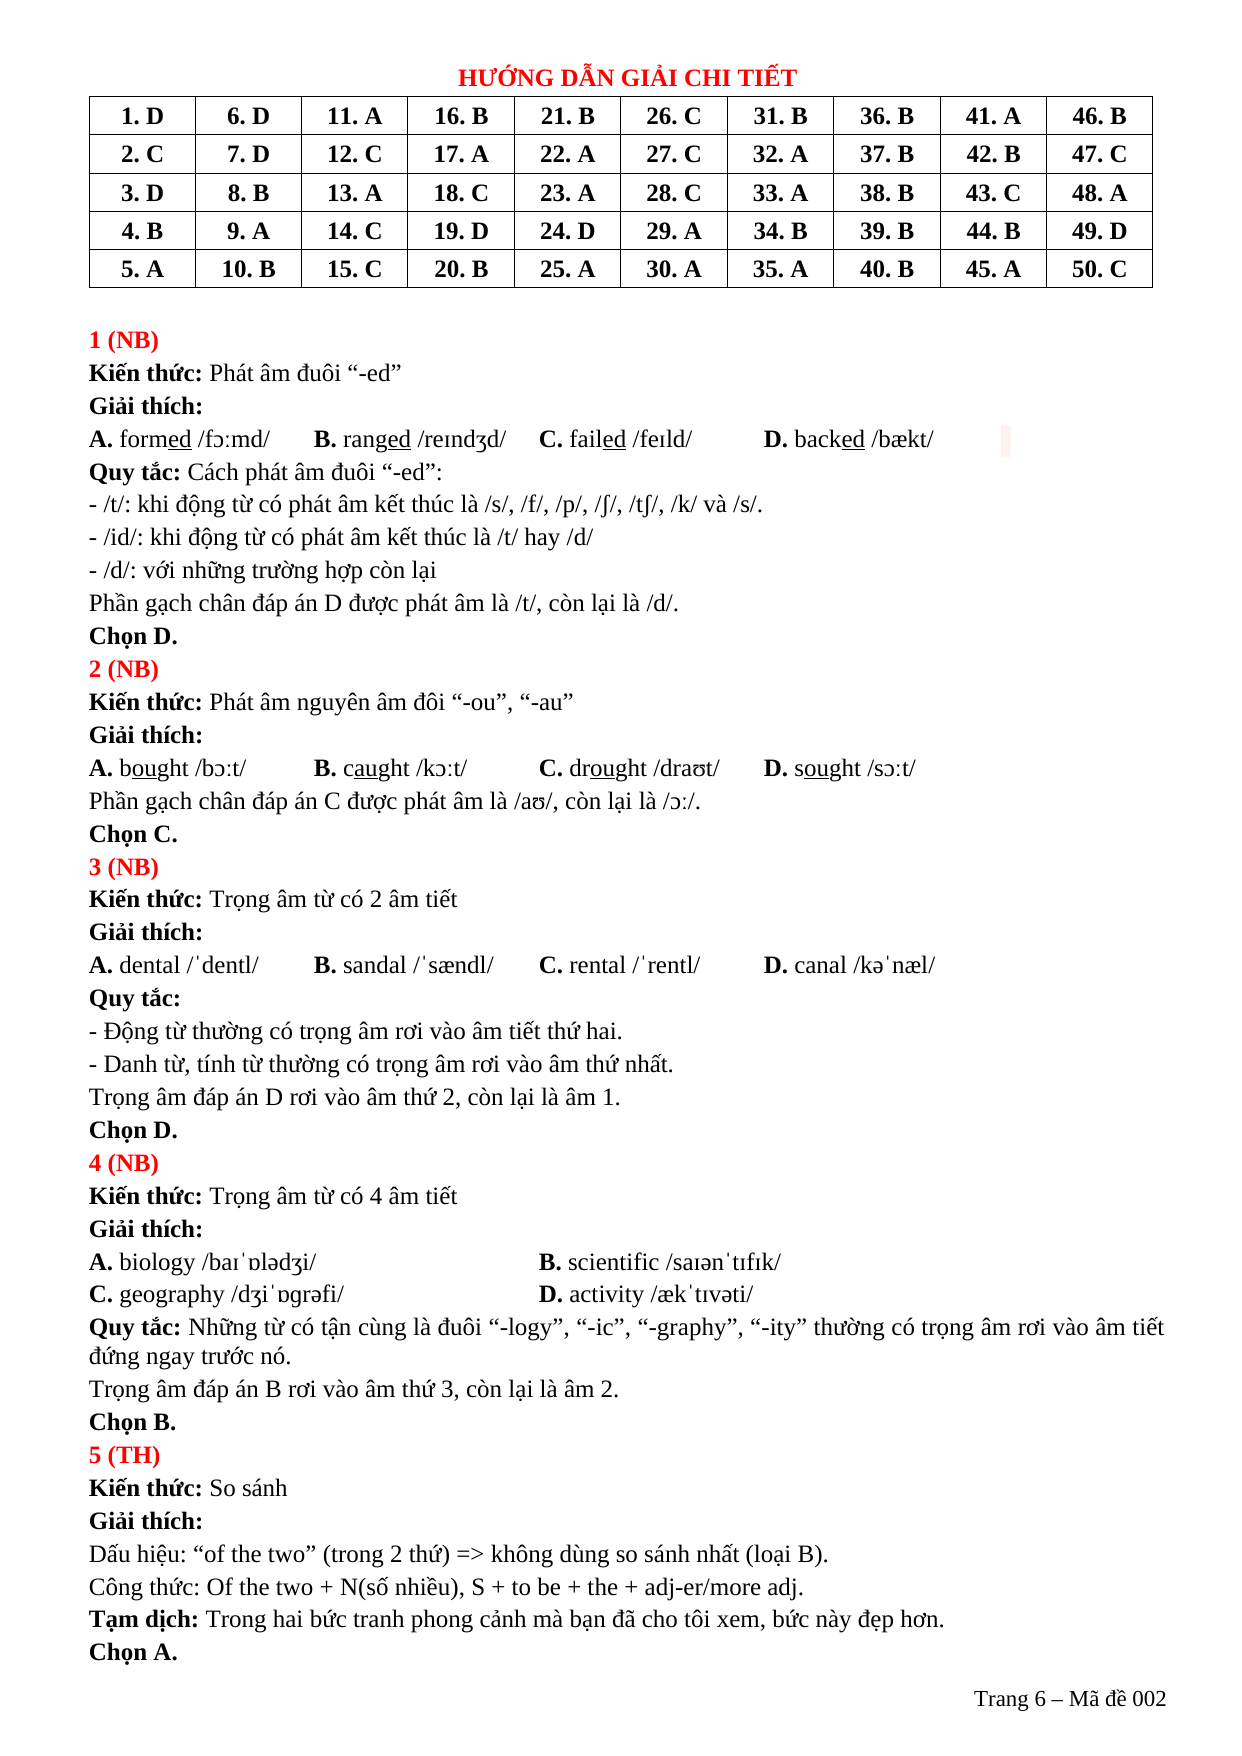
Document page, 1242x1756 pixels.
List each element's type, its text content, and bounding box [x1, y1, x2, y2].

table_cell 47. C [1047, 135, 1152, 172]
text Quy tắc: Cách phát âm đuôi “-ed”: [89, 457, 1167, 485]
text Chọn C. [89, 819, 1167, 847]
text Giải thích: [89, 391, 1167, 419]
text Dấu hiệu: “of the two” (trong 2 thứ) => không dùng so sánh nhất (loại B). [89, 1539, 1167, 1567]
text Tạm dịch: Trong hai bức tranh phong cảnh mà bạn đã cho tôi xem, bức này đẹp hơn. [89, 1604, 1167, 1633]
table_header 21. B [515, 97, 620, 134]
table_cell 28. C [621, 174, 727, 211]
table_cell 25. A [515, 250, 620, 287]
table_cell 15. C [302, 250, 407, 287]
text C. geography /dʒiˈɒɡrəfi/ D. activity /ækˈtɪvəti/ [89, 1279, 1167, 1308]
text Trọng âm đáp án B rơi vào âm thứ 3, còn lại là âm 2. [89, 1374, 1167, 1403]
table_cell 23. A [515, 174, 620, 211]
table_cell 33. A [728, 174, 833, 211]
table_cell 3. D [90, 174, 195, 211]
table_cell 35. A [728, 250, 833, 287]
table_header 16. B [408, 97, 514, 134]
text Giải thích: [89, 1214, 1167, 1242]
text A. biology /baɪˈɒlədʒi/ B. scientific /saɪənˈtɪfɪk/ [89, 1247, 1167, 1275]
table_cell 38. B [834, 174, 940, 211]
text A. dental /ˈdentl/ B. sandal /ˈsændl/ C. rental /ˈrentl/ D. canal /kəˈnæl/ [89, 950, 1167, 979]
text Chọn B. [89, 1407, 1167, 1436]
text Quy tắc: [89, 983, 1167, 1012]
text - /id/: khi động từ có phát âm kết thúc là /t/ hay /d/ [89, 522, 1167, 551]
table_cell 14. C [302, 212, 407, 249]
table_header 36. B [834, 97, 940, 134]
table_cell 39. B [834, 212, 940, 249]
table_cell 10. B [196, 250, 301, 287]
text Phần gạch chân đáp án D được phát âm là /t/, còn lại là /d/. [89, 588, 1167, 617]
table_cell 45. A [941, 250, 1046, 287]
text 4 (NB) [89, 1148, 1167, 1177]
table_cell 7. D [196, 135, 301, 172]
table_cell 29. A [621, 212, 727, 249]
table_cell 13. A [302, 174, 407, 211]
table_header 26. C [621, 97, 727, 134]
text - /d/: với những trường hợp còn lại [89, 555, 1167, 584]
text Quy tắc: Những từ có tận cùng là đuôi “-logy”, “-ic”, “-graphy”, “-ity” thường có trọng âm rơi vào âm tiết đứng ngay trước nó. [89, 1312, 1167, 1370]
table_cell 44. B [941, 212, 1046, 249]
text Giải thích: [89, 1506, 1167, 1534]
table_cell 9. A [196, 212, 301, 249]
text Kiến thức: So sánh [89, 1473, 1167, 1502]
table_cell 30. A [621, 250, 727, 287]
table_cell 5. A [90, 250, 195, 287]
table_cell 18. C [408, 174, 514, 211]
text - Danh từ, tính từ thường có trọng âm rơi vào âm thứ nhất. [89, 1049, 1167, 1078]
text Giải thích: [89, 917, 1167, 946]
text - /t/: khi động từ có phát âm kết thúc là /s/, /f/, /p/, /ʃ/, /tʃ/, /k/ và /s/. [89, 489, 1167, 518]
table_cell 43. C [941, 174, 1046, 211]
text 1 (NB) [89, 325, 1167, 354]
text Trọng âm đáp án D rơi vào âm thứ 2, còn lại là âm 1. [89, 1082, 1167, 1111]
text Chọn D. [89, 1115, 1167, 1144]
text A. formed /fɔːmd/ B. ranged /reɪndʒd/ C. failed /feɪld/ D. backed /bækt/ [89, 424, 1167, 452]
text Giải thích: [89, 720, 1167, 749]
table_header 6. D [196, 97, 301, 134]
text HƯỚNG DẪN GIẢI CHI TIẾT [89, 63, 1167, 92]
table_cell 2. C [90, 135, 195, 172]
table_cell 24. D [515, 212, 620, 249]
table_cell 37. B [834, 135, 940, 172]
text Kiến thức: Trọng âm từ có 4 âm tiết [89, 1181, 1167, 1209]
text 2 (NB) [89, 654, 1167, 683]
text - Động từ thường có trọng âm rơi vào âm tiết thứ hai. [89, 1016, 1167, 1045]
text Công thức: Of the two + N(số nhiều), S + to be + the + adj-er/more adj. [89, 1572, 1167, 1600]
table_cell 20. B [408, 250, 514, 287]
table_cell 42. B [941, 135, 1046, 172]
table_header 1. D [90, 97, 195, 134]
text 3 (NB) [89, 852, 1167, 880]
table_cell 17. A [408, 135, 514, 172]
table_cell 22. A [515, 135, 620, 172]
text 5 (TH) [89, 1440, 1167, 1469]
table_header 31. B [728, 97, 833, 134]
text Kiến thức: Phát âm đuôi “-ed” [89, 358, 1167, 387]
table_header 11. A [302, 97, 407, 134]
text Kiến thức: Phát âm nguyên âm đôi “-ou”, “-au” [89, 687, 1167, 716]
table_cell 50. C [1047, 250, 1152, 287]
text Chọn D. [89, 621, 1167, 650]
table_cell 19. D [408, 212, 514, 249]
table_cell 40. B [834, 250, 940, 287]
table_header 46. B [1047, 97, 1152, 134]
table_cell 27. C [621, 135, 727, 172]
table_cell 4. B [90, 212, 195, 249]
table_cell 8. B [196, 174, 301, 211]
text Phần gạch chân đáp án C được phát âm là /aʊ/, còn lại là /ɔː/. [89, 786, 1167, 814]
table_header 41. A [941, 97, 1046, 134]
text Kiến thức: Trọng âm từ có 2 âm tiết [89, 884, 1167, 913]
text Chọn A. [89, 1637, 1167, 1666]
table_cell 49. D [1047, 212, 1152, 249]
table_cell 48. A [1047, 174, 1152, 211]
table_cell 34. B [728, 212, 833, 249]
text A. bought /bɔːt/ B. caught /kɔːt/ C. drought /draʊt/ D. sought /sɔːt/ [89, 753, 1167, 782]
table_cell 32. A [728, 135, 833, 172]
table_cell 12. C [302, 135, 407, 172]
